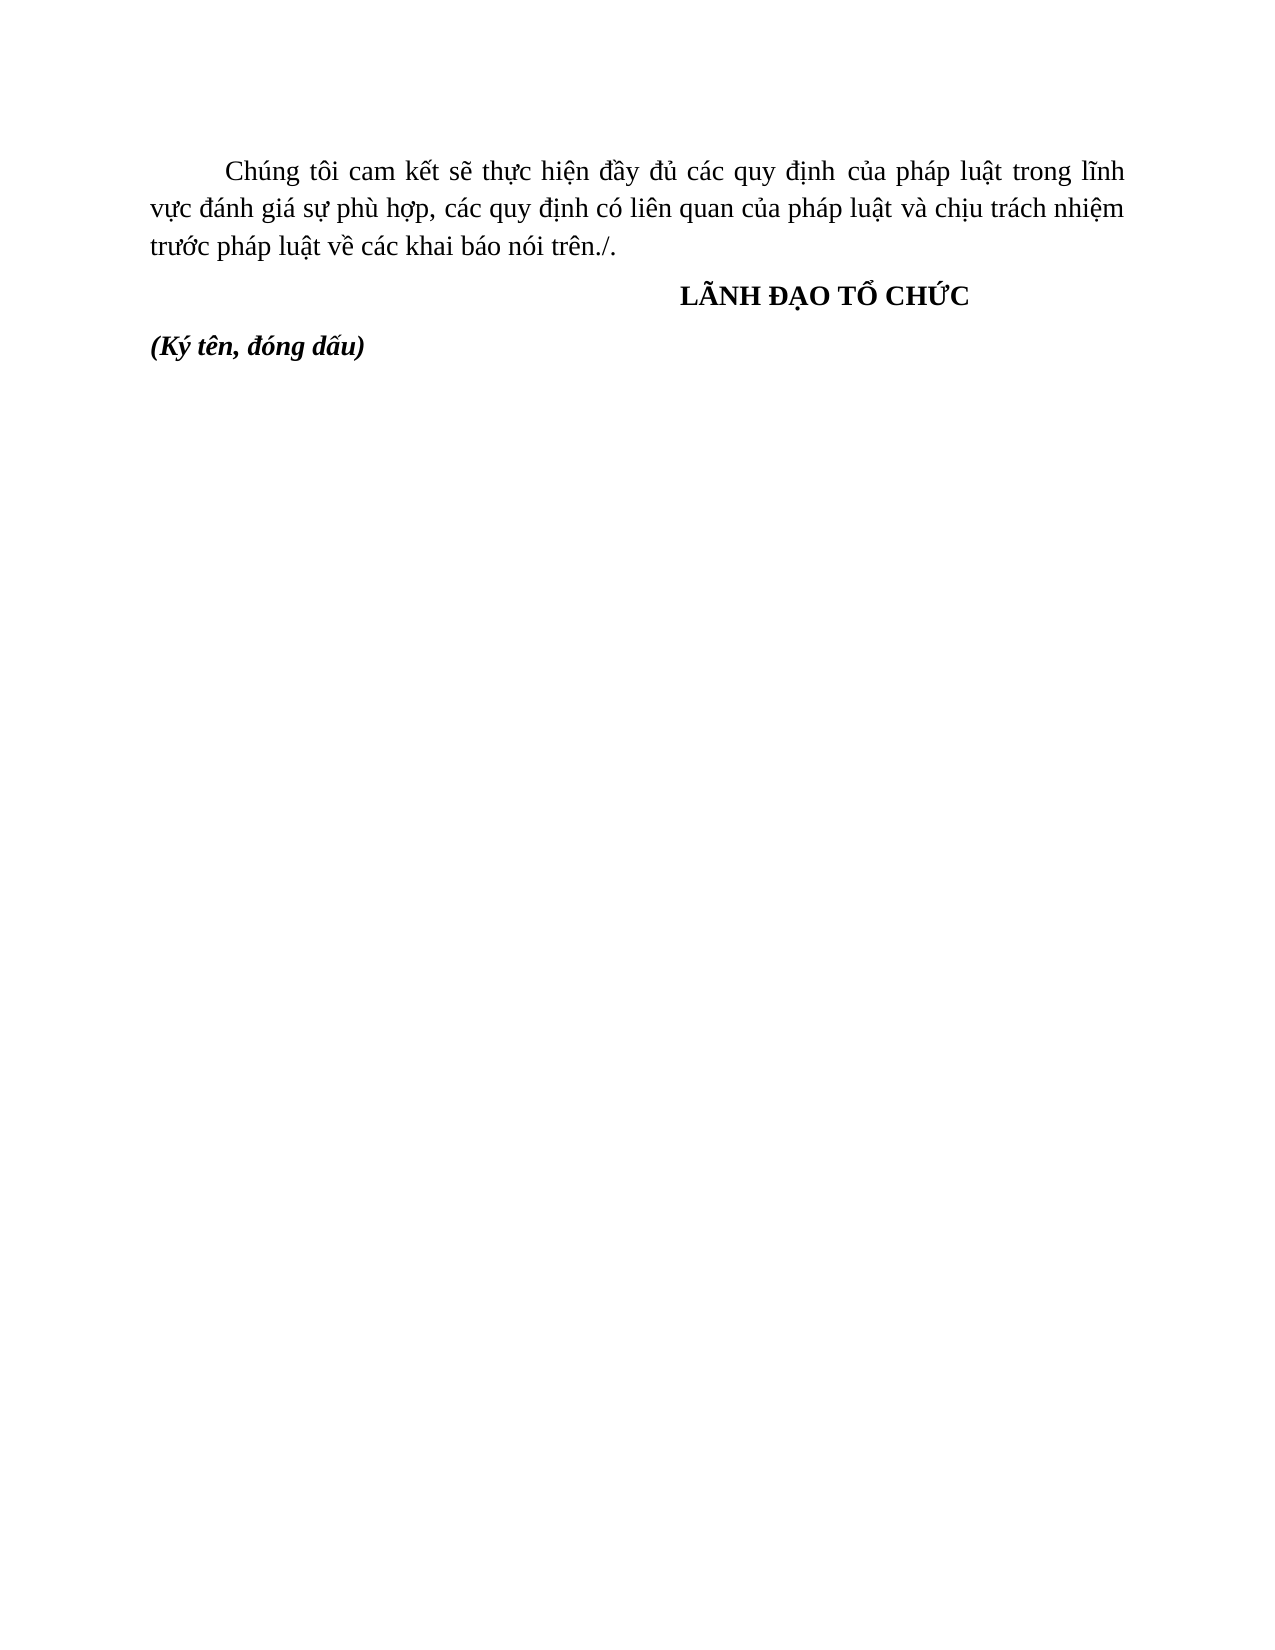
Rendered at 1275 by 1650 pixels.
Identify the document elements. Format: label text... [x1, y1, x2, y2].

text LÃNH ĐẠO TỔ CHỨC [525, 275, 1125, 312]
text (Ký tên, đóng dấu) [150, 325, 1125, 362]
text Chúng tôi cam kết sẽ thực hiện đầy đủ các quy định của pháp luật trong lĩnh vực đánh giá sự phù hợp, các quy định có liên quan của pháp luật và chịu trách nhiệm trước pháp luật về các khai báo nói trên./. [150, 150, 1125, 262]
